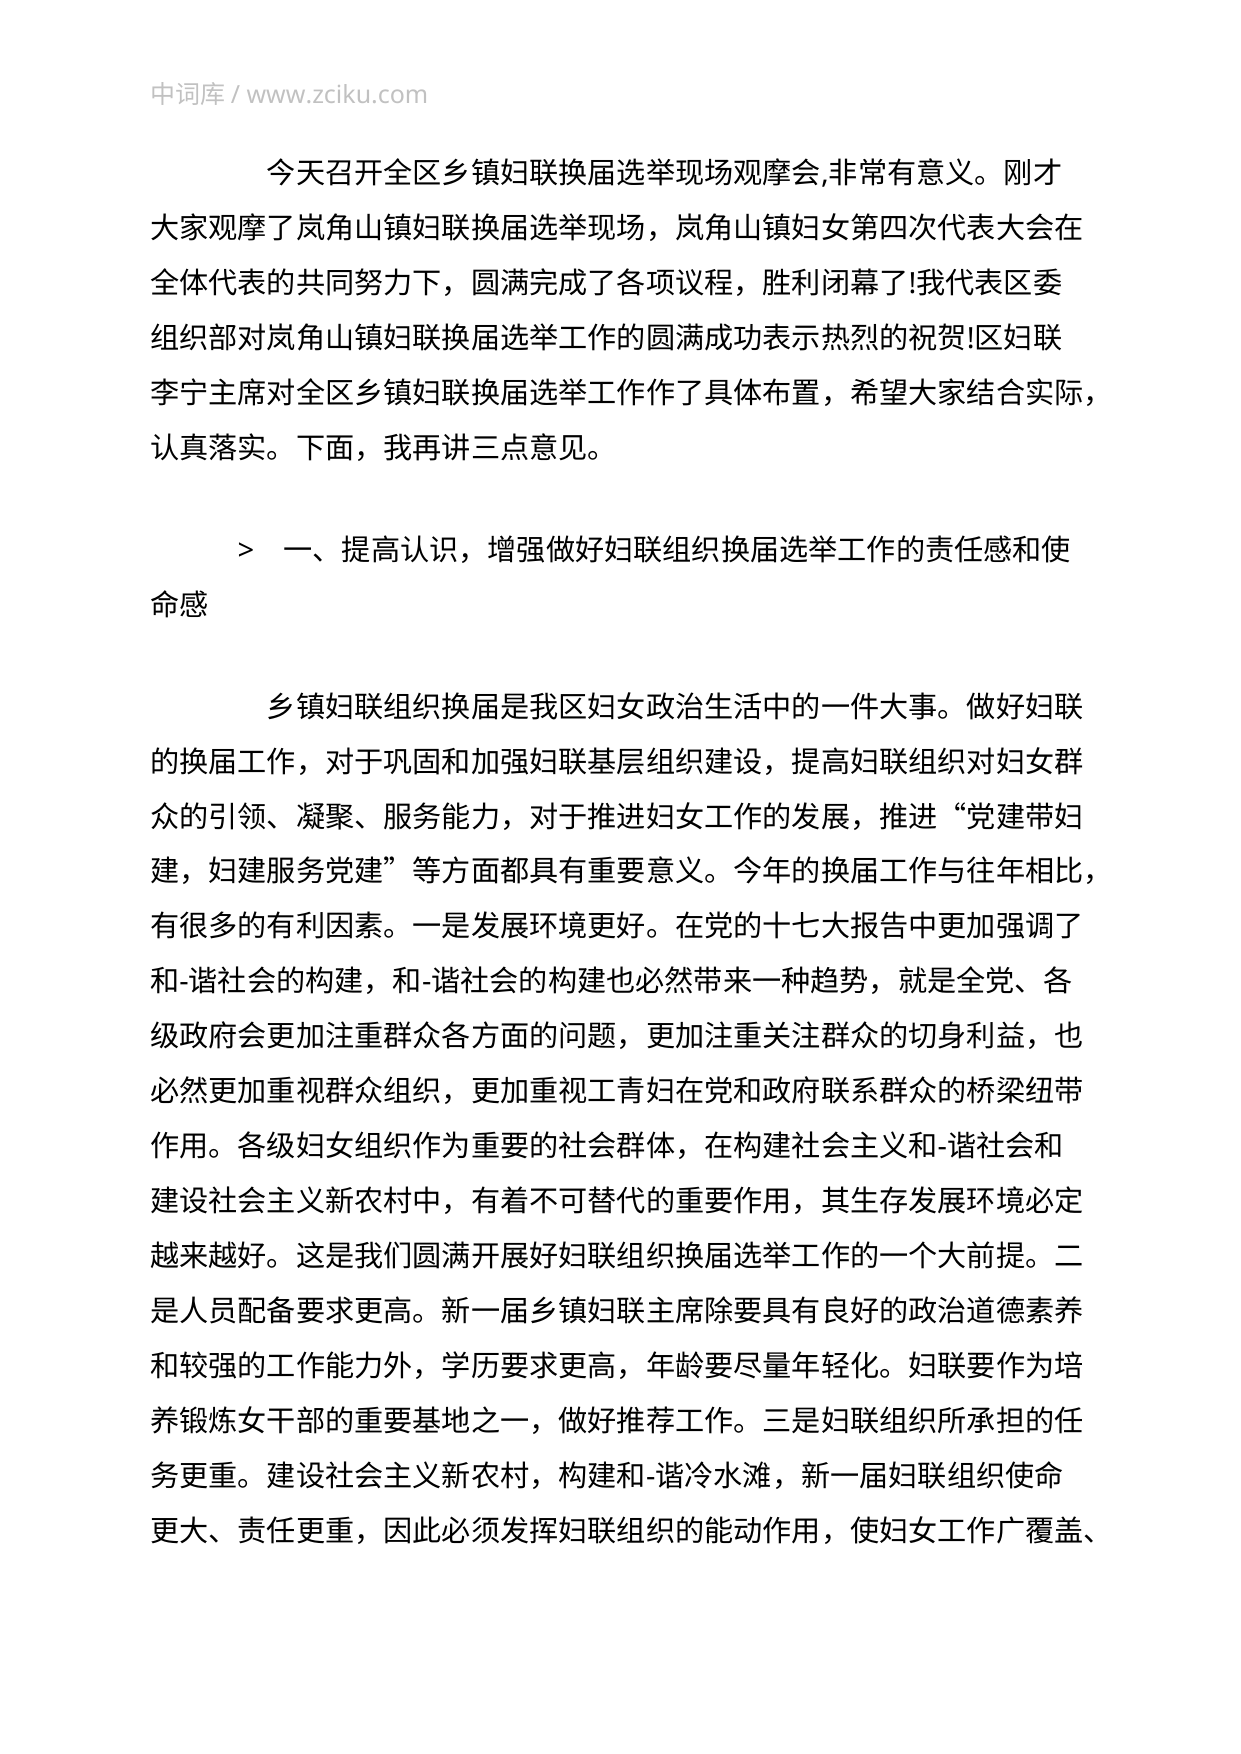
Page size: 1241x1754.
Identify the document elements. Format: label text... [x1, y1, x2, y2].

text > 一、提高认识，增强做好妇联组织换届选举工作的责任感和使命感 [150, 527, 1090, 624]
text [150, 683, 1090, 1549]
text 今天召开全区乡镇妇联换届选举现场观摩会,非常有意义。刚才大家观摩了岚角山镇妇联换届选举现场，岚角山镇妇女第四次代表大会在全体代表的共同努力下，圆满完成了各项议程，胜利闭幕了!我代表区委组织部对岚角山镇妇联换届选举工作的圆满成功表示热烈的祝贺!区妇联李宁主席对全区乡镇妇联换届选举工作作了具体布置，希望大家结合实际，认真落实。下面，我再讲三点意见。 [150, 150, 1090, 467]
